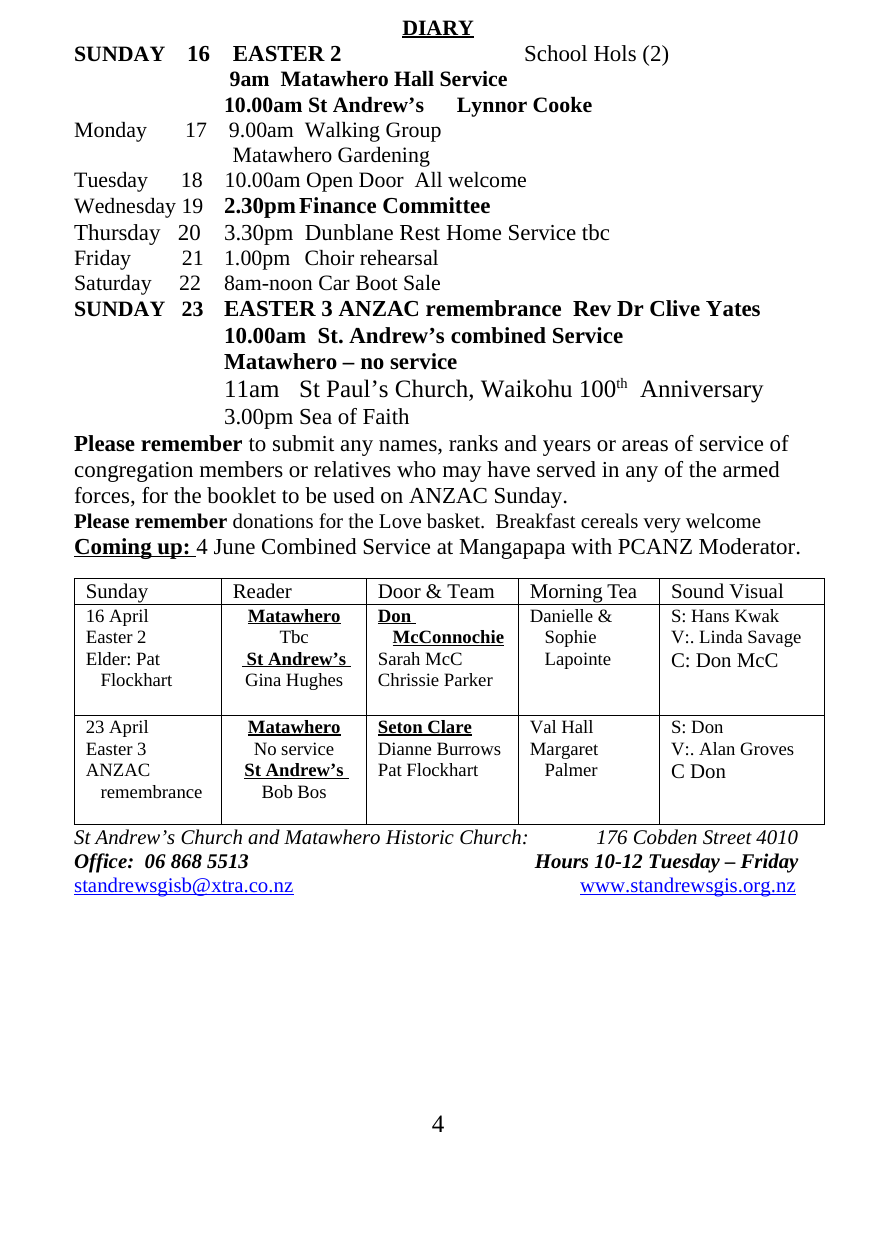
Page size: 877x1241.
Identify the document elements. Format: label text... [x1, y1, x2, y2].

text 3.00pm Sea of Faith [164, 403, 802, 430]
text Please remember to submit any names, ranks and years or areas of service of congregation members or relatives who may have served in any of the armed forces, for the booklet to be used on ANZAC Sunday. [74, 430, 802, 509]
table_cell Matawhero No service St Andrew’s Bob Bos [222, 716, 366, 824]
table_header Door & Team [367, 579, 518, 603]
text Matawhero Gardening [74, 142, 802, 167]
table_cell S: Hans Kwak V:. Linda Savage C: Don McC [660, 605, 824, 715]
text St Andrew’s Church and Matawhero Historic Church: 176 Cobden Street 4010 [74, 825, 802, 849]
text Please remember donations for the Love basket. Breakfast cereals very welcome [74, 509, 802, 533]
text Saturday 22 8am-noon Car Boot Sale [74, 270, 802, 296]
text Coming up: 4 June Combined Service at Mangapapa with PCANZ Moderator. [74, 533, 802, 559]
text Monday 17 9.00am Walking Group [74, 117, 802, 142]
table_cell Seton Clare Dianne Burrows Pat Flockhart [367, 716, 518, 824]
text SUNDAY 16 EASTER 2 School Hols (2) [74, 40, 802, 66]
table_cell Don McConnochie Sarah McC Chrissie Parker [367, 605, 518, 715]
table_header Morning Tea [519, 579, 659, 603]
text Office: 06 868 5513 Hours 10-12 Tuesday – Friday [74, 849, 802, 873]
text SUNDAY 23 EASTER 3 ANZAC remembrance Rev Dr Clive Yates [74, 296, 802, 322]
text 9am Matawhero Hall Service [74, 66, 802, 92]
text Friday 21 1.00pm Choir rehearsal [74, 245, 802, 270]
text standrewsgisb@xtra.co.nz www.standrewsgis.org.nz [74, 873, 802, 897]
text 10.00am St. Andrew’s combined Service [164, 322, 802, 348]
text Matawhero – no service [164, 348, 802, 374]
table_cell Danielle & Sophie Lapointe [519, 605, 659, 715]
table_cell 23 April Easter 3 ANZAC remembrance [75, 716, 221, 824]
table_cell Val Hall Margaret Palmer [519, 716, 659, 824]
text Tuesday 18 10.00am Open Door All welcome [74, 167, 802, 192]
table_cell 16 April Easter 2 Elder: Pat Flockhart [75, 605, 221, 715]
text 10.00am St Andrew’s Lynnor Cooke [164, 92, 802, 117]
text 11am St Paul’s Church, Waikohu 100th Anniversary [164, 374, 802, 403]
table_header Sound Visual [660, 579, 824, 603]
table_header Reader [222, 579, 366, 603]
table_header Sunday [75, 579, 221, 603]
table_cell Matawhero Tbc St Andrew’s Gina Hughes [222, 605, 366, 715]
text DIARY [74, 15, 802, 40]
text Thursday 20 3.30pm Dunblane Rest Home Service tbc [74, 219, 802, 245]
text Wednesday 19 2.30pm Finance Committee [74, 192, 802, 219]
table_cell S: Don V:. Alan Groves C Don [660, 716, 824, 824]
